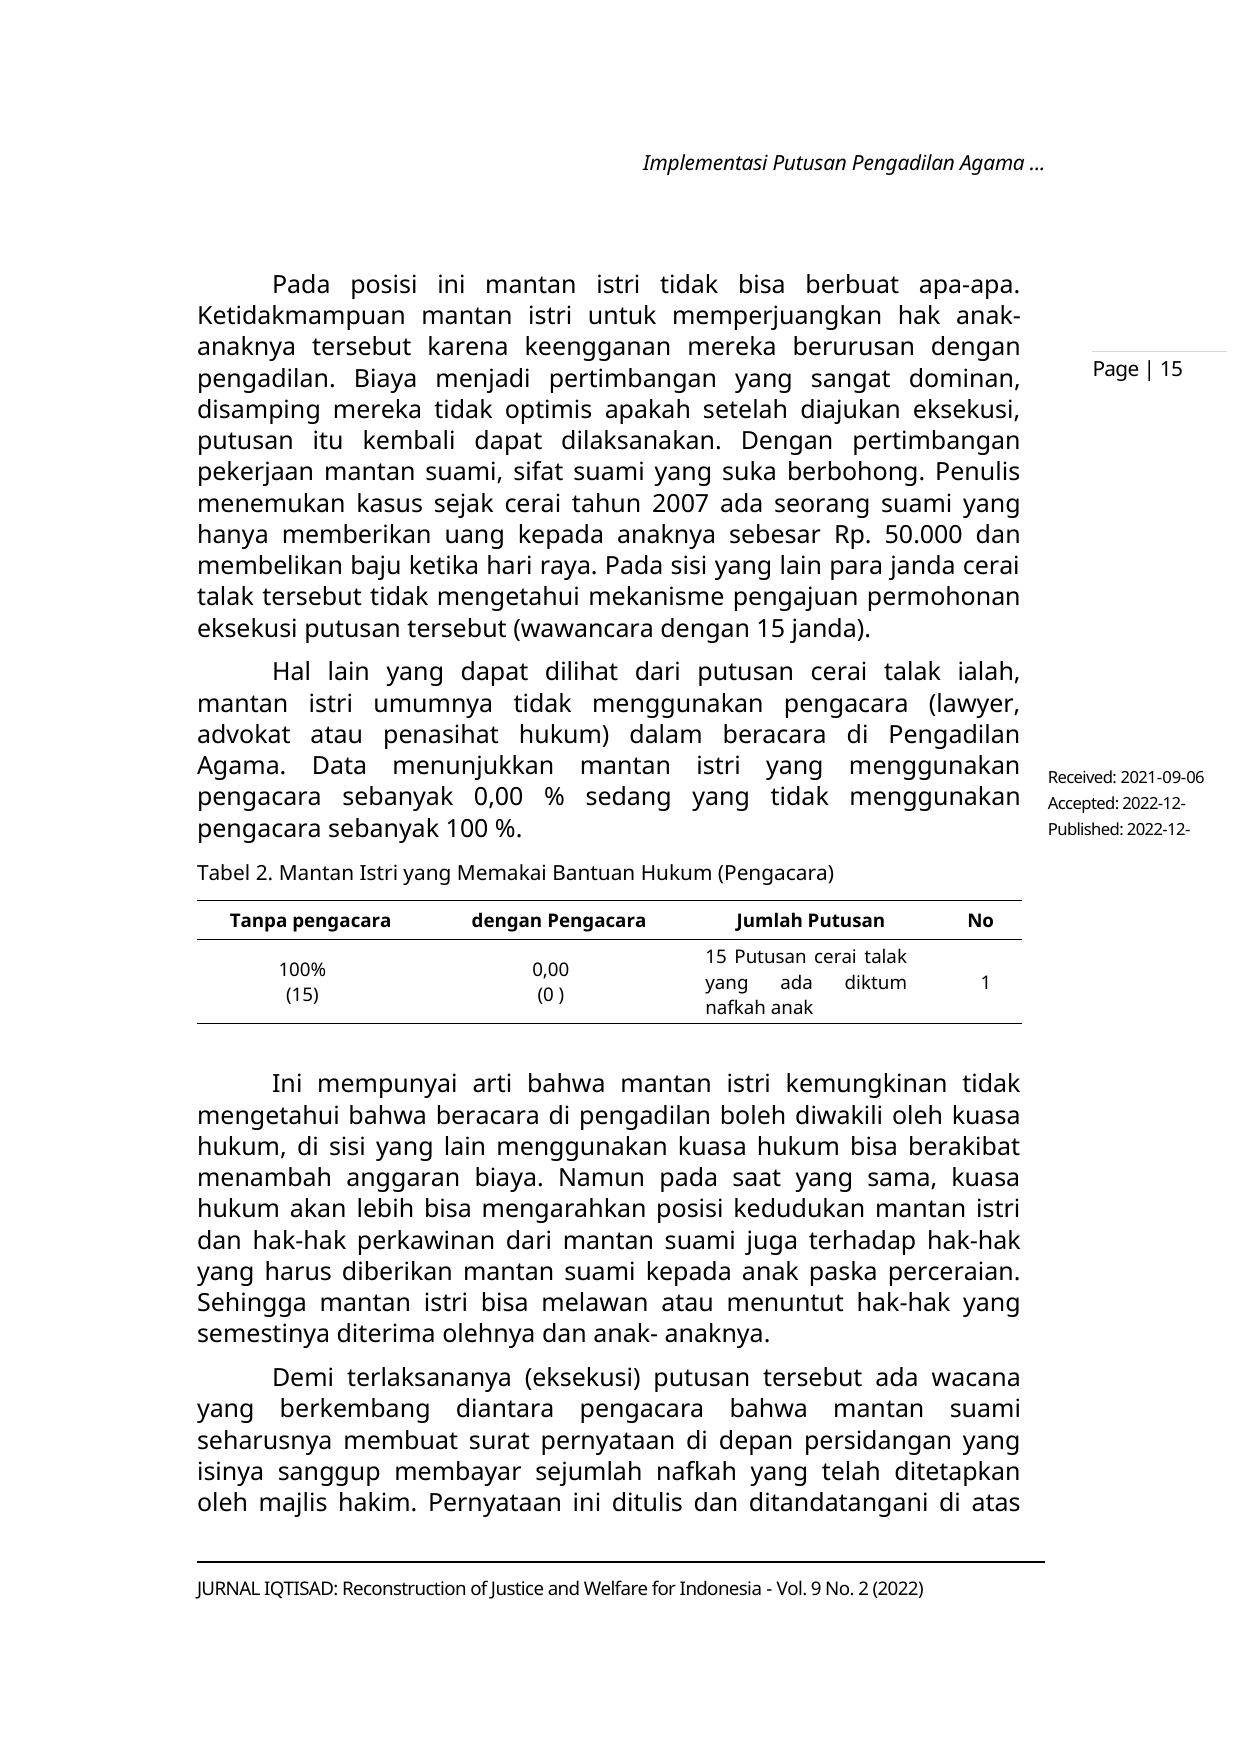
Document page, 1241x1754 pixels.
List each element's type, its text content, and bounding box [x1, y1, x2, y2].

text Pada posisi ini mantan istri tidak bisa berbuat apa-apa. Ketidakmampuan mantan istri untuk memperjuangkan hak anak-anaknya tersebut karena keengganan mereka berurusan dengan pengadilan. Biaya menjadi pertimbangan yang sangat dominan, disamping mereka tidak optimis apakah setelah diajukan eksekusi, putusan itu kembali dapat dilaksanakan. Dengan pertimbangan pekerjaan mantan suami, sifat suami yang suka berbohong. Penulis menemukan kasus sejak cerai tahun 2007 ada seorang suami yang hanya memberikan uang kepada anaknya sebesar Rp. 50.000 dan membelikan baju ketika hari raya. Pada sisi yang lain para janda cerai talak tersebut tidak mengetahui mekanisme pengajuan permohonan eksekusi putusan tersebut (wawancara dengan 15 janda). [197, 268, 1021, 643]
text Hal lain yang dapat dilihat dari putusan cerai talak ialah, mantan istri umumnya tidak menggunakan pengacara (lawyer, advokat atau penasihat hukum) dalam beracara di Pengadilan Agama. Data menunjukkan mantan istri yang menggunakan pengacara sebanyak 0,00 % sedang yang tidak menggunakan pengacara sebanyak 100 %. [197, 656, 1021, 843]
table_header dengan Pengacara [431, 901, 694, 939]
table_header No [942, 901, 1022, 939]
table_header Tanpa pengacara [197, 901, 431, 939]
text Tabel 2. Mantan Istri yang Memakai Bantuan Hukum (Pengacara) [197, 856, 1021, 887]
table_cell 15 Putusan cerai talak yang ada diktum nafkah anak [694, 940, 942, 1023]
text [197, 1362, 1021, 1518]
table_cell 0,00 (0 ) [431, 940, 694, 1023]
table_cell 100% (15) [197, 940, 431, 1023]
text Ini mempunyai arti bahwa mantan istri kemungkinan tidak mengetahui bahwa beracara di pengadilan boleh diwakili oleh kuasa hukum, di sisi yang lain menggunakan kuasa hukum bisa berakibat menambah anggaran biaya. Namun pada saat yang sama, kuasa hukum akan lebih bisa mengarahkan posisi kedudukan mantan istri dan hak-hak perkawinan dari mantan suami juga terhadap hak-hak yang harus diberikan mantan suami kepada anak paska perceraian. Sehingga mantan istri bisa melawan atau menuntut hak-hak yang semestinya diterima olehnya dan anak- anaknya. [197, 1068, 1021, 1349]
table_cell 1 [942, 940, 1022, 1023]
table_header Jumlah Putusan [694, 901, 942, 939]
